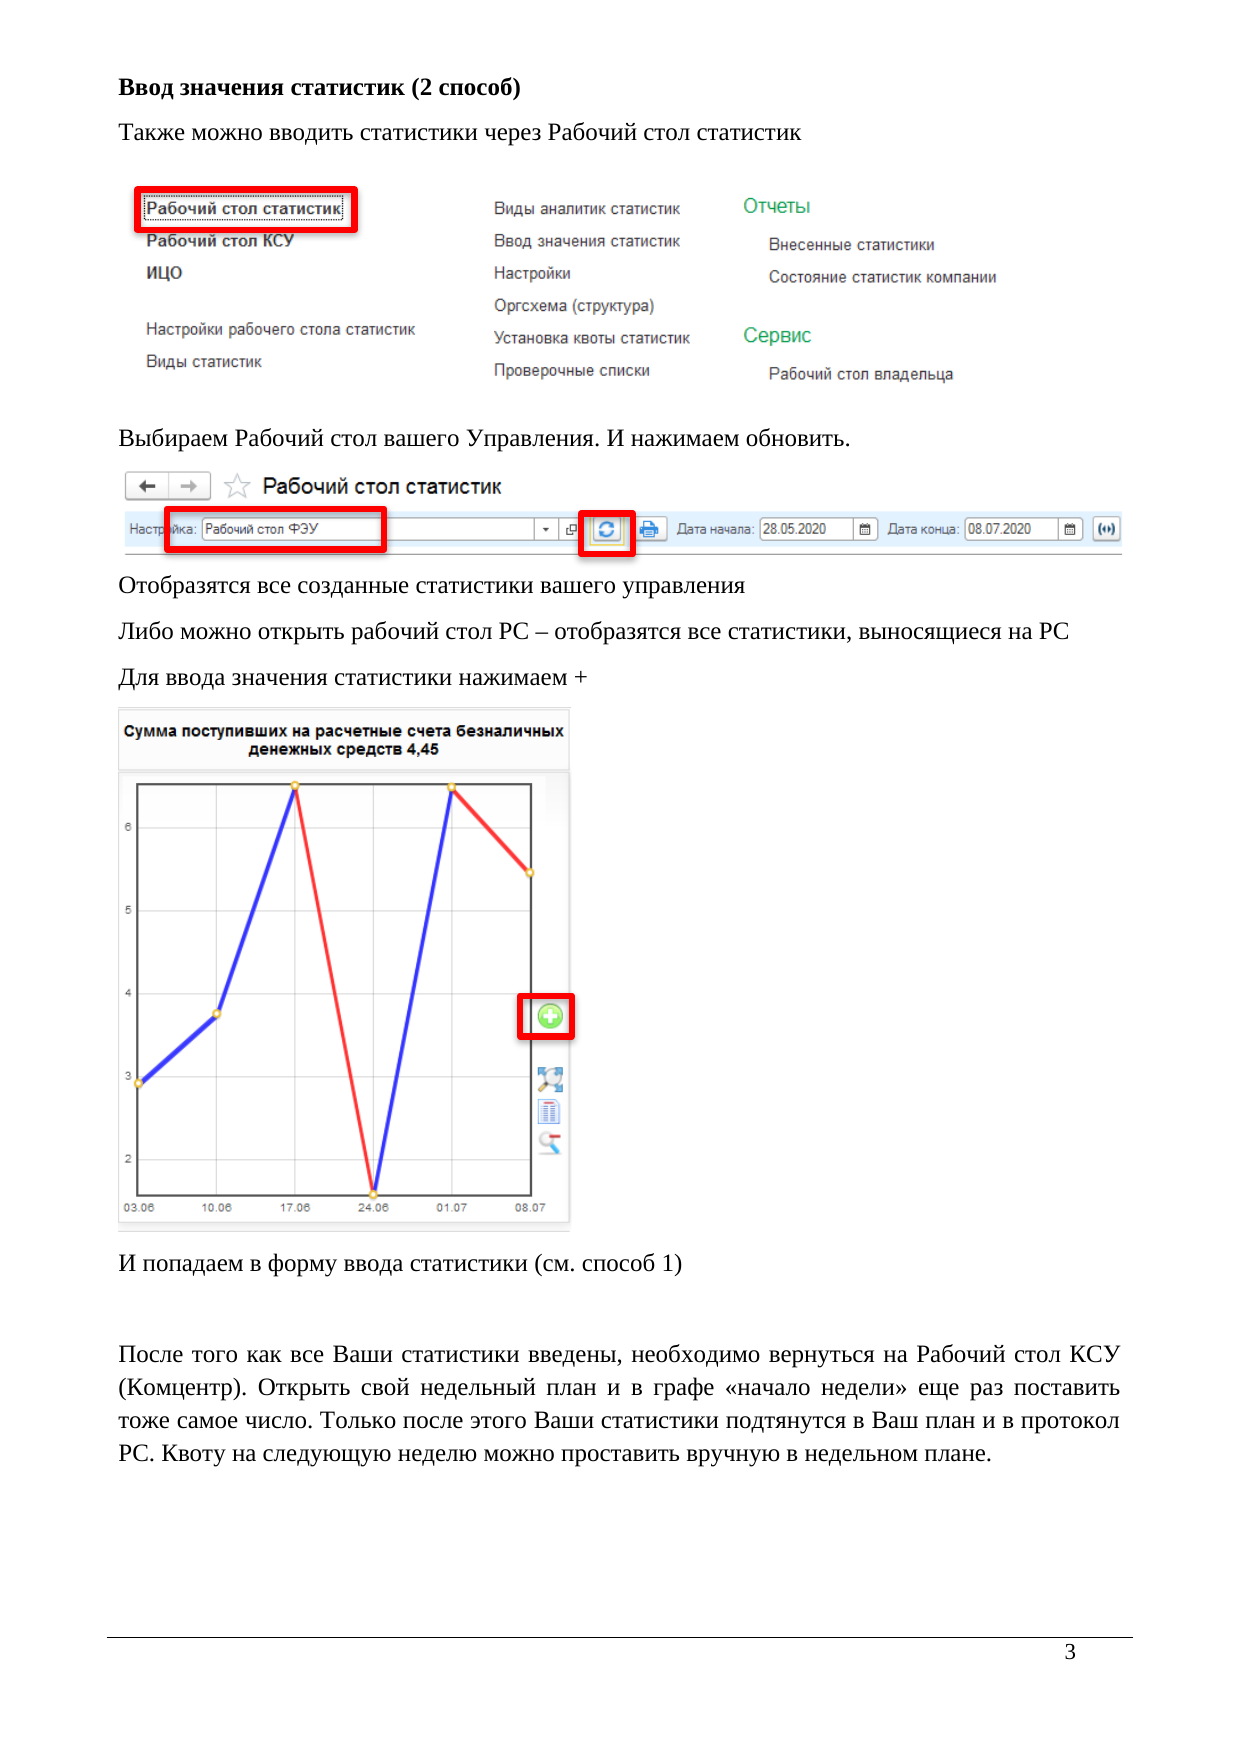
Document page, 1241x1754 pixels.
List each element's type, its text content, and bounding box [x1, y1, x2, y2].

picture [118, 468, 1123, 555]
text Либо можно открыть рабочий стол РС – отобразятся все статистики, выносящиеся на РС [118, 616, 1122, 645]
text После того как все Ваши статистики введены, необходимо вернуться на Рабочий стол КСУ (Комцентр). Открыть свой недельный план и в графе «начало недели» еще раз поставить тоже самое число. Только после этого Ваши статистики подтянутся в Ваш план и в протокол РС. Квоту на следующую неделю можно проставить вручную в недельном плане. [118, 1339, 1122, 1467]
text Выбираем Рабочий стол вашего Управления. И нажимаем обновить. [118, 423, 1122, 451]
text Отобразятся все созданные статистики вашего управления [118, 571, 1122, 599]
picture [118, 707, 572, 1232]
text Для ввода значения статистики нажимаем + [118, 662, 1122, 690]
picture [523, 999, 569, 1033]
text И попадаем в форму ввода статистики (см. способ 1) [118, 1248, 1122, 1277]
text Также можно вводить статистики через Рабочий стол статистик [118, 117, 1122, 146]
text Ввод значения статистик (2 способ) [118, 72, 1122, 100]
picture [118, 162, 1003, 407]
picture [584, 517, 630, 551]
